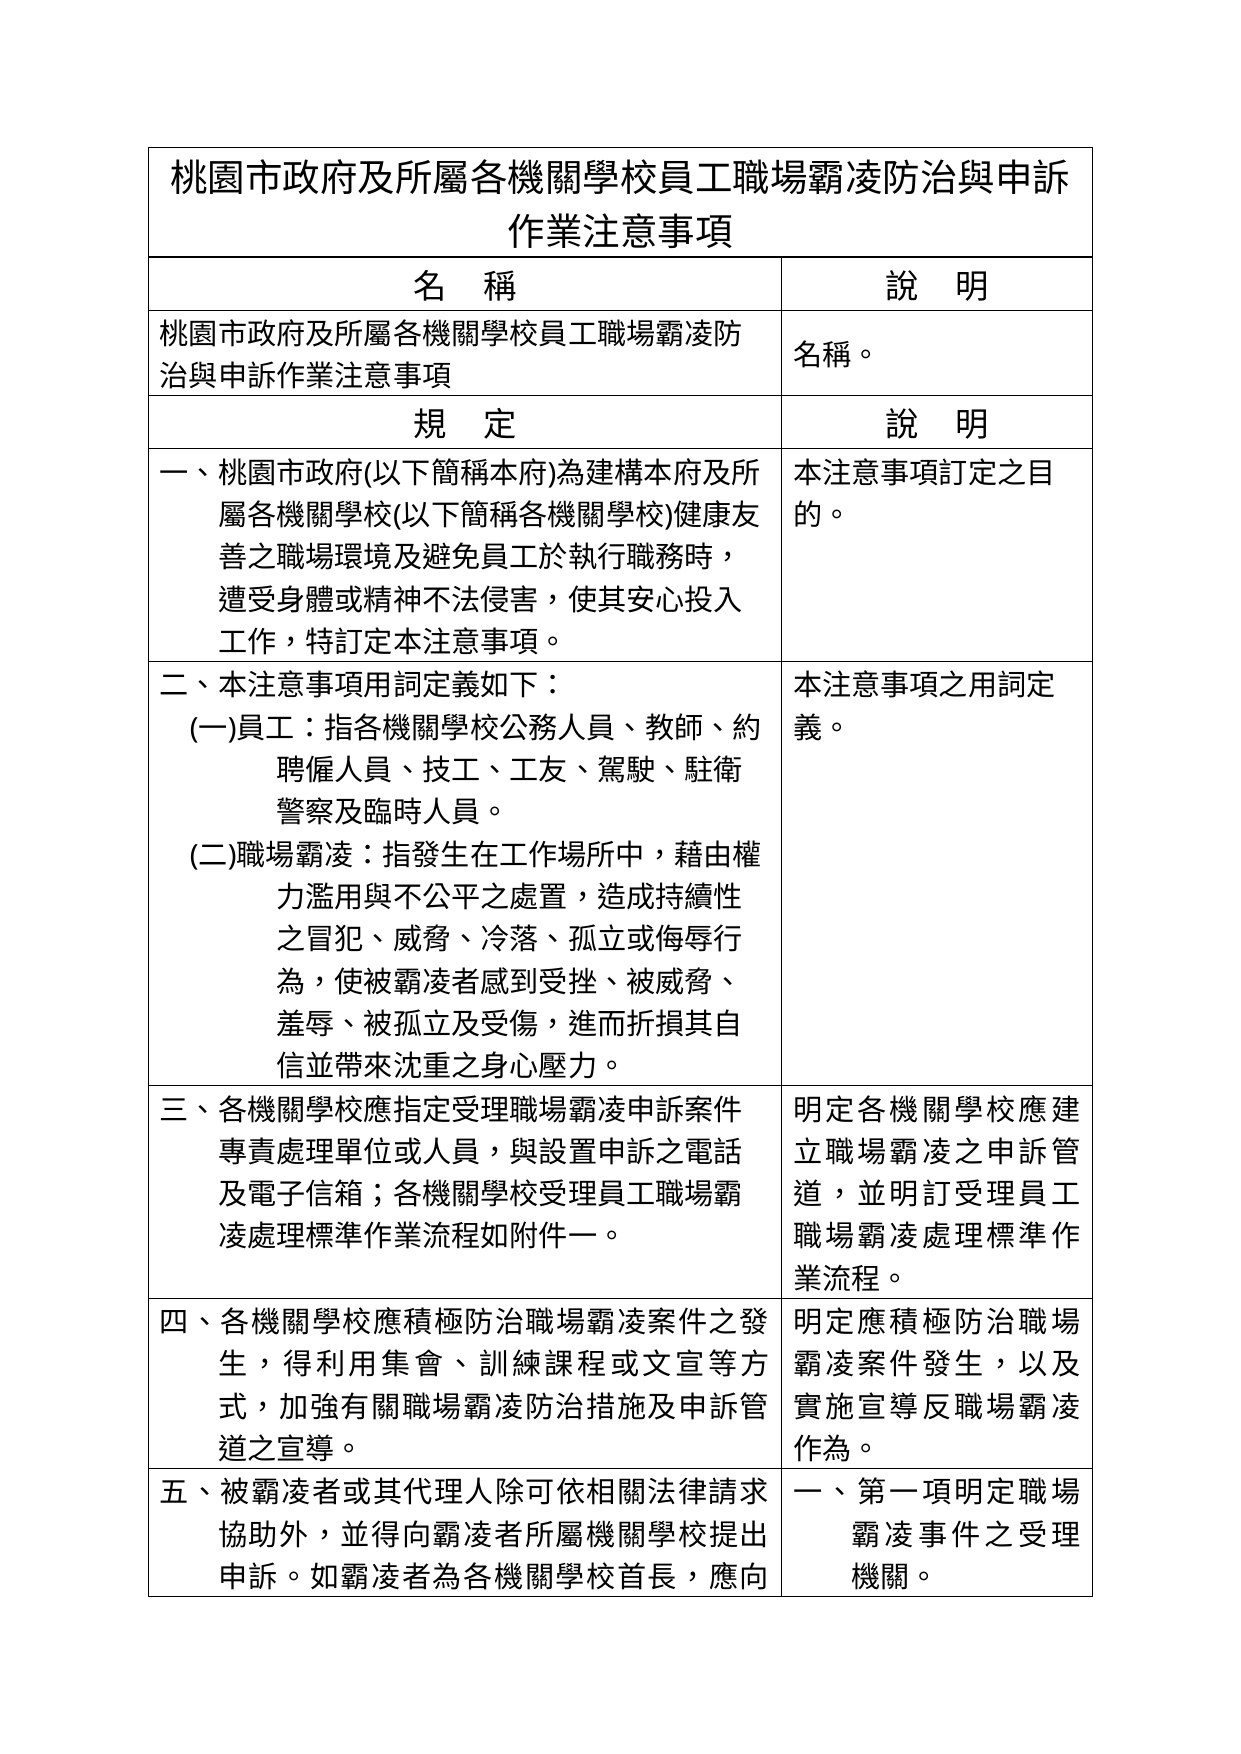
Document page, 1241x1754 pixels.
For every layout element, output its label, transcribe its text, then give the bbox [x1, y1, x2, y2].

table_cell 桃園市政府及所屬各機關學校員工職場霸凌防治與申訴作業注意事項 [149, 311, 781, 395]
table_cell 本注意事項之用詞定義。 [782, 662, 1092, 1085]
table_cell 一、桃園市政府(以下簡稱本府)為建構本府及所屬各機關學校(以下簡稱各機關學校)健康友善之職場環境及避免員工於執行職務時，遭受身體或精神不法侵害，使其安心投入工作，特訂定本注意事項。 [149, 449, 781, 661]
table_cell 四、各機關學校應積極防治職場霸凌案件之發生，得利用集會、訓練課程或文宣等方式，加強有關職場霸凌防治措施及申訴管道之宣導。 [149, 1299, 781, 1468]
table_header 桃園市政府及所屬各機關學校員工職場霸凌防治與申訴作業注意事項 [149, 148, 1092, 256]
table_cell 規 定 [149, 396, 781, 448]
table_cell 明定各機關學校應建立職場霸凌之申訴管道，並明訂受理員工職場霸凌處理標準作業流程。 [782, 1086, 1092, 1297]
table_cell 名 稱 [149, 258, 781, 309]
table_cell 名稱。 [782, 311, 1092, 395]
table_cell 三、各機關學校應指定受理職場霸凌申訴案件專責處理單位或人員，與設置申訴之電話及電子信箱；各機關學校受理員工職場霸凌處理標準作業流程如附件一。 [149, 1086, 781, 1297]
table_cell 明定應積極防治職場霸凌案件發生，以及實施宣導反職場霸凌作為。 [782, 1299, 1092, 1468]
table_cell 說 明 [782, 396, 1092, 448]
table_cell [149, 1469, 781, 1596]
table_cell 說 明 [782, 258, 1092, 309]
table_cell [782, 1469, 1092, 1596]
table_cell 本注意事項訂定之目的。 [782, 449, 1092, 661]
table_cell 二、本注意事項用詞定義如下： (一)員工：指各機關學校公務人員、教師、約聘僱人員、技工、工友、駕駛、駐衛警察及臨時人員。 (二)職場霸凌：指發生在工作場所中，藉由權力濫用與不公平之處置，造成持續性之冒犯、威脅、冷落、孤立或侮辱行為，使被霸凌者感到受挫、被威脅、羞辱、被孤立及受傷，進而折損其自信並帶來沈重之身心壓力。 [149, 662, 781, 1085]
